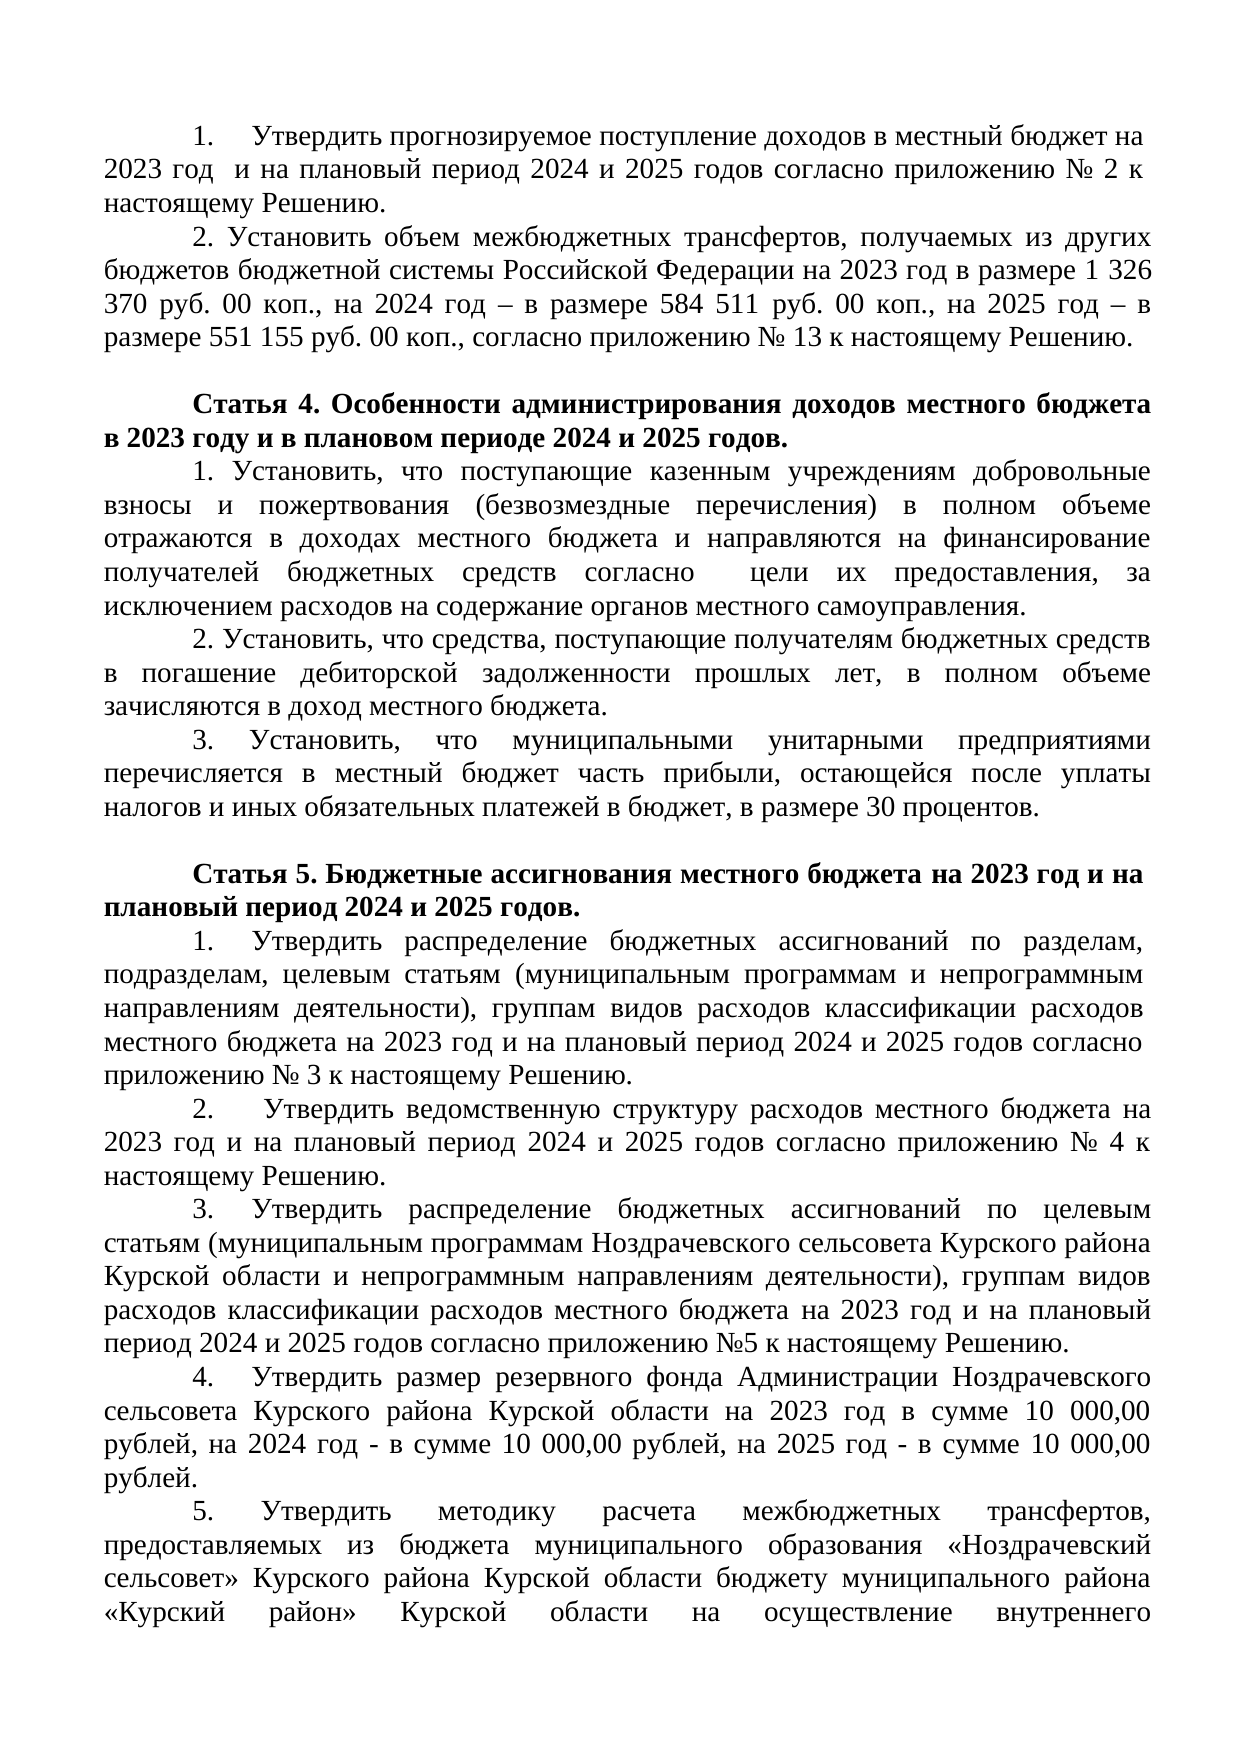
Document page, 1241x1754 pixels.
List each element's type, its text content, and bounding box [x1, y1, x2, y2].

list Утвердить ведомственную структуру расходов местного бюджета на 2023 год и на плановый период 2024 и 2025 годов согласно приложению № 4 к настоящему Решению. [103, 1091, 1152, 1191]
text Статья 4. Особенности администрирования доходов местного бюджета в 2023 году и в плановом периоде 2024 и 2025 годов. [103, 386, 1152, 453]
list Утвердить размер резервного фонда Администрации Ноздрачевского сельсовета Курского района Курской области на 2023 год в сумме 10 000,00 рублей, на 2024 год - в сумме 10 000,00 рублей, на 2025 год - в сумме 10 000,00 рублей. [103, 1359, 1152, 1493]
text Статья 5. Бюджетные ассигнования местного бюджета на 2023 год и на плановый период 2024 и 2025 годов. [103, 856, 1144, 923]
text 2. Установить объем межбюджетных трансфертов, получаемых из других бюджетов бюджетной системы Российской Федерации на 2023 год в размере 1 326 370 руб. 00 коп., на 2024 год – в размере 584 511 руб. 00 коп., на 2025 год – в размере 551 155 руб. 00 коп., согласно приложению № 13 к настоящему Решению. [103, 219, 1152, 353]
text 1. Установить, что поступающие казенным учреждениям добровольные взносы и пожертвования (безвозмездные перечисления) в полном объеме отражаются в доходах местного бюджета и направляются на финансирование получателей бюджетных средств согласно цели их предоставления, за исключением расходов на содержание органов местного самоуправления. [103, 453, 1152, 621]
list Утвердить прогнозируемое поступление доходов в местный бюджет на 2023 год и на плановый период 2024 и 2025 годов согласно приложению № 2 к настоящему Решению. [103, 118, 1144, 219]
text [103, 1493, 1152, 1627]
list Утвердить распределение бюджетных ассигнований по целевым статьям (муниципальным программам Ноздрачевского сельсовета Курского района Курской области и непрограммным направлениям деятельности), группам видов расходов классификации расходов местного бюджета на 2023 год и на плановый период 2024 и 2025 годов согласно приложению №5 к настоящему Решению. [103, 1191, 1152, 1359]
list Утвердить распределение бюджетных ассигнований по разделам, подразделам, целевым статьям (муниципальным программам и непрограммным направлениям деятельности), группам видов расходов классификации расходов местного бюджета на 2023 год и на плановый период 2024 и 2025 годов согласно приложению № 3 к настоящему Решению. [103, 923, 1144, 1091]
text 3. Установить, что муниципальными унитарными предприятиями перечисляется в местный бюджет часть прибыли, остающейся после уплаты налогов и иных обязательных платежей в бюджет, в размере 30 процентов. [103, 722, 1152, 822]
text 2. Установить, что средства, поступающие получателям бюджетных средств в погашение дебиторской задолженности прошлых лет, в полном объеме зачисляются в доход местного бюджета. [103, 621, 1152, 722]
